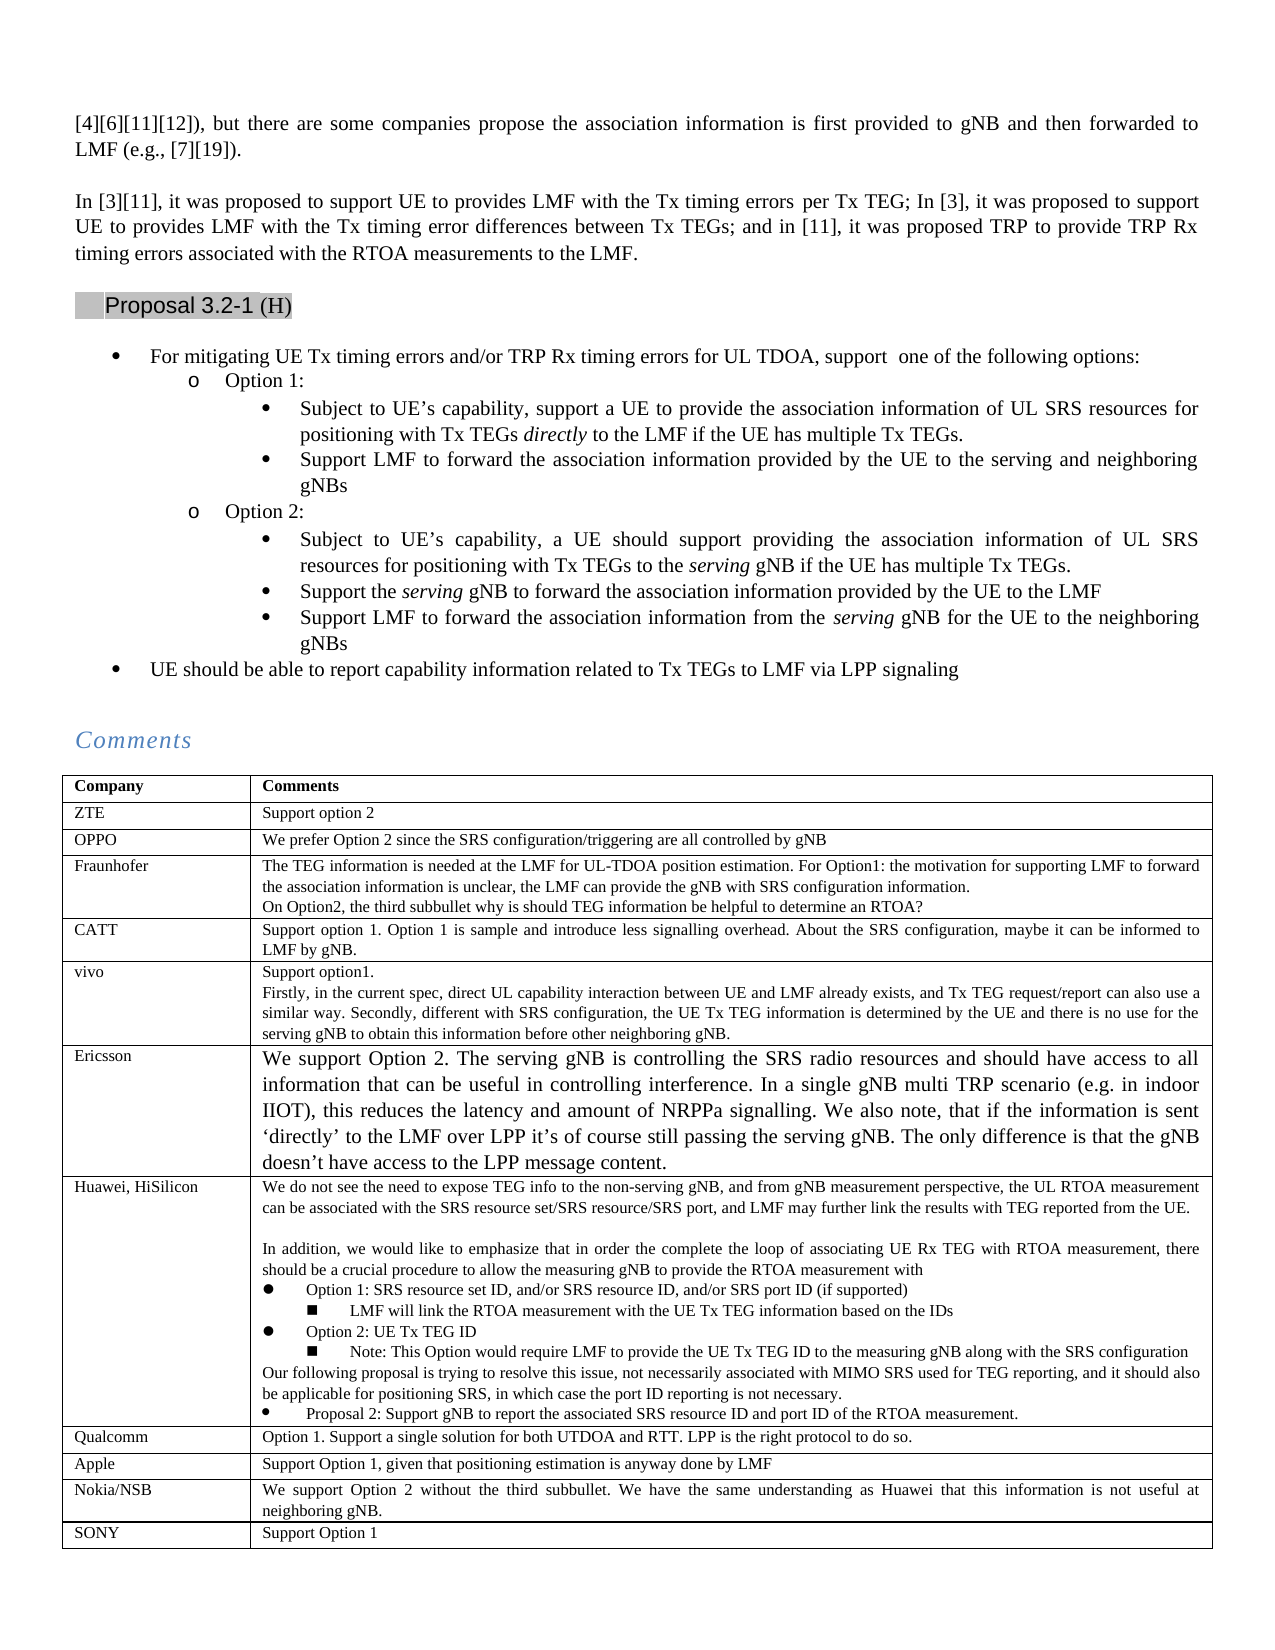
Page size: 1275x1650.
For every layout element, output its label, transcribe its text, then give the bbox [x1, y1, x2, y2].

list Subject to UE’s capability, support a UE to provide the association information of UL SRS resources for positioning with Tx TEGs directly to the LMF if the UE has multiple Tx TEGs. [262, 396, 1200, 446]
table_cell Apple [63, 1454, 250, 1479]
table_cell We support Option 2. The serving gNB is controlling the SRS radio resources and should have access to all information that can be useful in controlling interference. In a single gNB multi TRP scenario (e.g. in indoor IIOT), this reduces the latency and amount of NRPPa signalling. We also note, that if the information is sent ‘directly’ to the LMF over LPP it’s of course still passing the serving gNB. The only difference is that the gNB doesn’t have access to the LPP message content. [251, 1046, 1212, 1176]
table_cell Fraunhofer [63, 856, 250, 918]
table_cell The TEG information is needed at the LMF for UL-TDOA position estimation. For Option1: the motivation for supporting LMF to forward the association information is unclear, the LMF can provide the gNB with SRS configuration information. On Option2, the third subbullet why is should TEG information be helpful to determine an RTOA? [251, 856, 1212, 918]
table_cell We do not see the need to expose TEG info to the non-serving gNB, and from gNB measurement perspective, the UL RTOA measurement can be associated with the SRS resource set/SRS resource/SRS port, and LMF may further link the results with TEG reported from the UE. In addition, we would like to emphasize that in order the complete the loop of associating UE Rx TEG with RTOA measurement, there should be a crucial procedure to allow the measuring gNB to provide the RTOA measurement with Option 1: SRS resource set ID, and/or SRS resource ID, and/or SRS port ID (if supported) LMF will link the RTOA measurement with the UE Tx TEG information based on the IDs Option 2: UE Tx TEG ID Note: This Option would require LMF to provide the UE Tx TEG ID to the measuring gNB along with the SRS configuration Our following proposal is trying to resolve this issue, not necessarily associated with MIMO SRS used for TEG reporting, and it should also be applicable for positioning SRS, in which case the port ID reporting is not necessary. Proposal 2: Support gNB to report the associated SRS resource ID and port ID of the RTOA measurement. [251, 1177, 1212, 1426]
table_cell Support option1. Firstly, in the current spec, direct UL capability interaction between UE and LMF already exists, and Tx TEG request/report can also use a similar way. Secondly, different with SRS configuration, the UE Tx TEG information is determined by the UE and there is no use for the serving gNB to obtain this information before other neighboring gNB. [251, 962, 1212, 1045]
table_cell Support option 2 [251, 803, 1212, 829]
list Support the serving gNB to forward the association information provided by the UE to the LMF [262, 579, 1200, 603]
table_cell Option 1. Support a single solution for both UTDOA and RTT. LPP is the right protocol to do so. [251, 1427, 1212, 1452]
table_cell We prefer Option 2 since the SRS configuration/triggering are all controlled by gNB [251, 830, 1212, 855]
table_cell vivo [63, 962, 250, 1045]
table_cell Support option 1. Option 1 is sample and introduce less signalling overhead. About the SRS configuration, maybe it can be informed to LMF by gNB. [251, 919, 1212, 961]
list UE should be able to report capability information related to Tx TEGs to LMF via LPP signaling [112, 657, 1200, 681]
list Option 1: [187, 368, 1200, 393]
list Support LMF to forward the association information from the serving gNB for the UE to the neighboring gNBs [262, 605, 1200, 655]
table_cell Support Option 1, given that positioning estimation is anyway done by LMF [251, 1454, 1212, 1479]
table_cell Support Option 1 [251, 1523, 1212, 1548]
table_cell ZTE [63, 803, 250, 829]
text In [3][11], it was proposed to support UE to provides LMF with the Tx timing errors per Tx TEG; In [3], it was proposed to support UE to provides LMF with the Tx timing error differences between Tx TEGs; and in [11], it was proposed TRP to provide TRP Rx timing errors associated with the RTOA measurements to the LMF. [75, 188, 1200, 264]
table_header Company [63, 776, 250, 802]
list For mitigating UE Tx timing errors and/or TRP Rx timing errors for UL TDOA, support one of the following options: [112, 344, 1200, 368]
table_header Comments [251, 776, 1212, 802]
table_cell SONY [63, 1523, 250, 1548]
list Support LMF to forward the association information provided by the UE to the serving and neighboring gNBs [262, 447, 1200, 497]
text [75, 111, 1200, 161]
list Option 2: [187, 499, 1200, 525]
list Subject to UE’s capability, a UE should support providing the association information of UL SRS resources for positioning with Tx TEGs to the serving gNB if the UE has multiple Tx TEGs. [262, 527, 1200, 577]
table_cell CATT [63, 919, 250, 961]
text Proposal 3.2-1 (H) [260, 292, 1200, 319]
table_cell OPPO [63, 830, 250, 855]
table_cell Huawei, HiSilicon [63, 1177, 250, 1426]
table_cell Nokia/NSB [63, 1480, 250, 1521]
table_cell Qualcomm [63, 1427, 250, 1452]
subtitle Comments [75, 725, 1200, 754]
table_cell We support Option 2 without the third subbullet. We have the same understanding as Huawei that this information is not useful at neighboring gNB. [251, 1480, 1212, 1521]
table_cell Ericsson [63, 1046, 250, 1176]
